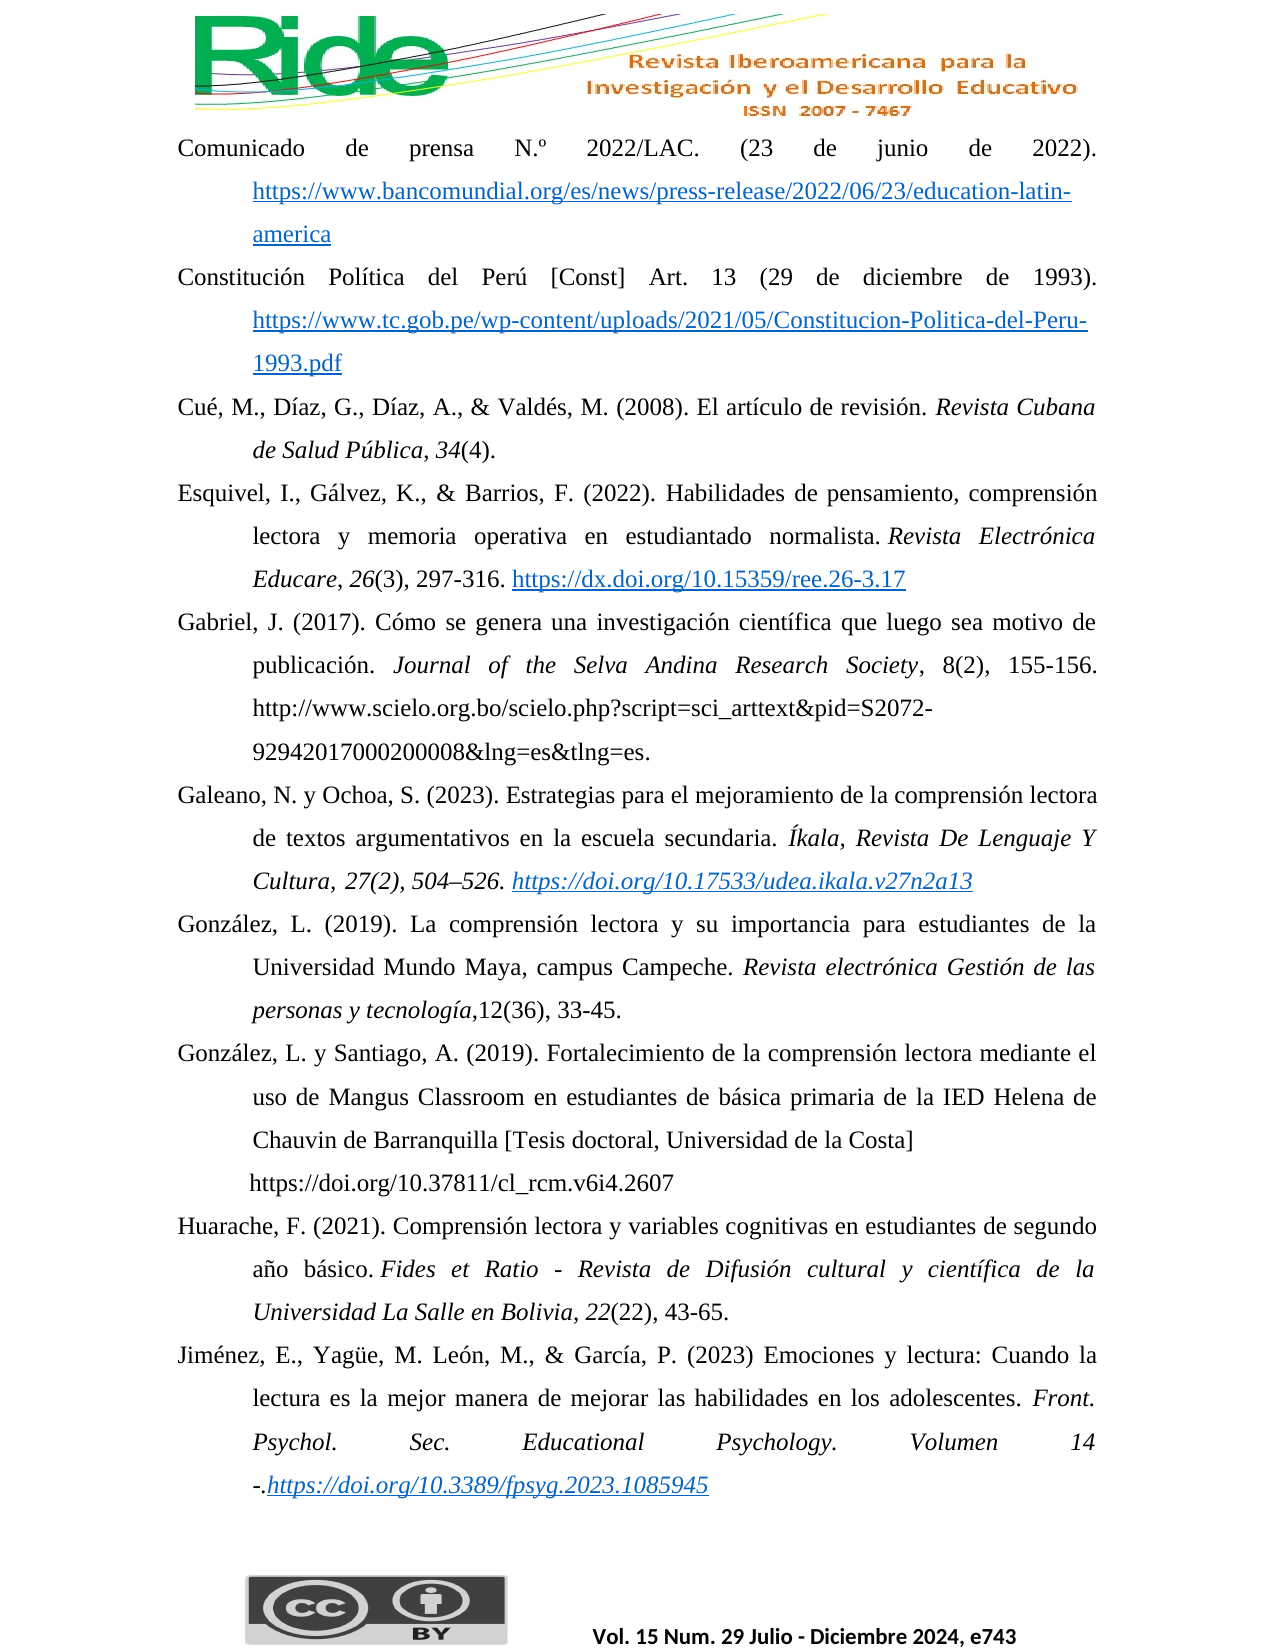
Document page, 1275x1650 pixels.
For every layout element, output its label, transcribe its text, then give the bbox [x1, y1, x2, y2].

text Jiménez, E., Yagüe, M. León, M., & García, P. (2023) Emociones y lectura: Cuando la lectura es la mejor manera de mejorar las habilidades en los adolescentes. Front. Psychol. Sec. Educational Psychology. Volumen 14 -.https://doi.org/10.3389/fpsyg.2023.1085945 [177, 1340, 1098, 1498]
text Comunicado de prensa N.º 2022/LAC. (23 de junio de 2022). https://www.bancomundial.org/es/news/press-release/2022/06/23/education-latin-america [177, 133, 1098, 248]
text https://doi.org/10.37811/cl_rcm.v6i4.2607 [176, 1168, 1092, 1197]
text Constitución Política del Perú [Const] Art. 13 (29 de diciembre de 1993). https://www.tc.gob.pe/wp-content/uploads/2021/05/Constitucion-Politica-del-Peru-1993.pdf [177, 262, 1098, 377]
text Huarache, F. (2021). Comprensión lectora y variables cognitivas en estudiantes de segundo año básico. Fides et Ratio - Revista de Difusión cultural y científica de la Universidad La Salle en Bolivia, 22(22), 43-65. [177, 1211, 1098, 1326]
text Esquivel, I., Gálvez, K., & Barrios, F. (2022). Habilidades de pensamiento, comprensión lectora y memoria operativa en estudiantado normalista. Revista Electrónica Educare, 26(3), 297-316. https://dx.doi.org/10.15359/ree.26-3.17 [177, 478, 1098, 593]
text Cué, M., Díaz, G., Díaz, A., & Valdés, M. (2008). El artículo de revisión. Revista Cubana de Salud Pública, 34(4). [177, 392, 1098, 463]
text González, L. (2019). La comprensión lectora y su importancia para estudiantes de la Universidad Mundo Maya, campus Campeche. Revista electrónica Gestión de las personas y tecnología,12(36), 33-45. [177, 909, 1098, 1024]
picture [194, 14, 1081, 119]
text González, L. y Santiago, A. (2019). Fortalecimiento de la comprensión lectora mediante el uso de Mangus Classroom en estudiantes de básica primaria de la IED Helena de Chauvin de Barranquilla [Tesis doctoral, Universidad de la Costa] [177, 1038, 1098, 1153]
picture [245, 1575, 508, 1645]
text Gabriel, J. (2017). Cómo se genera una investigación científica que luego sea motivo de publicación. Journal of the Selva Andina Research Society, 8(2), 155-156. http://www.scielo.org.bo/scielo.php?script=sci_arttext&pid=S2072-92942017000200008&lng=es&tlng=es. [177, 607, 1098, 765]
text Galeano, N. y Ochoa, S. (2023). Estrategias para el mejoramiento de la comprensión lectora de textos argumentativos en la escuela secundaria. Íkala, Revista De Lenguaje Y Cultura, 27(2), 504–526. https://doi.org/10.17533/udea.ikala.v27n2a13 [177, 780, 1098, 895]
